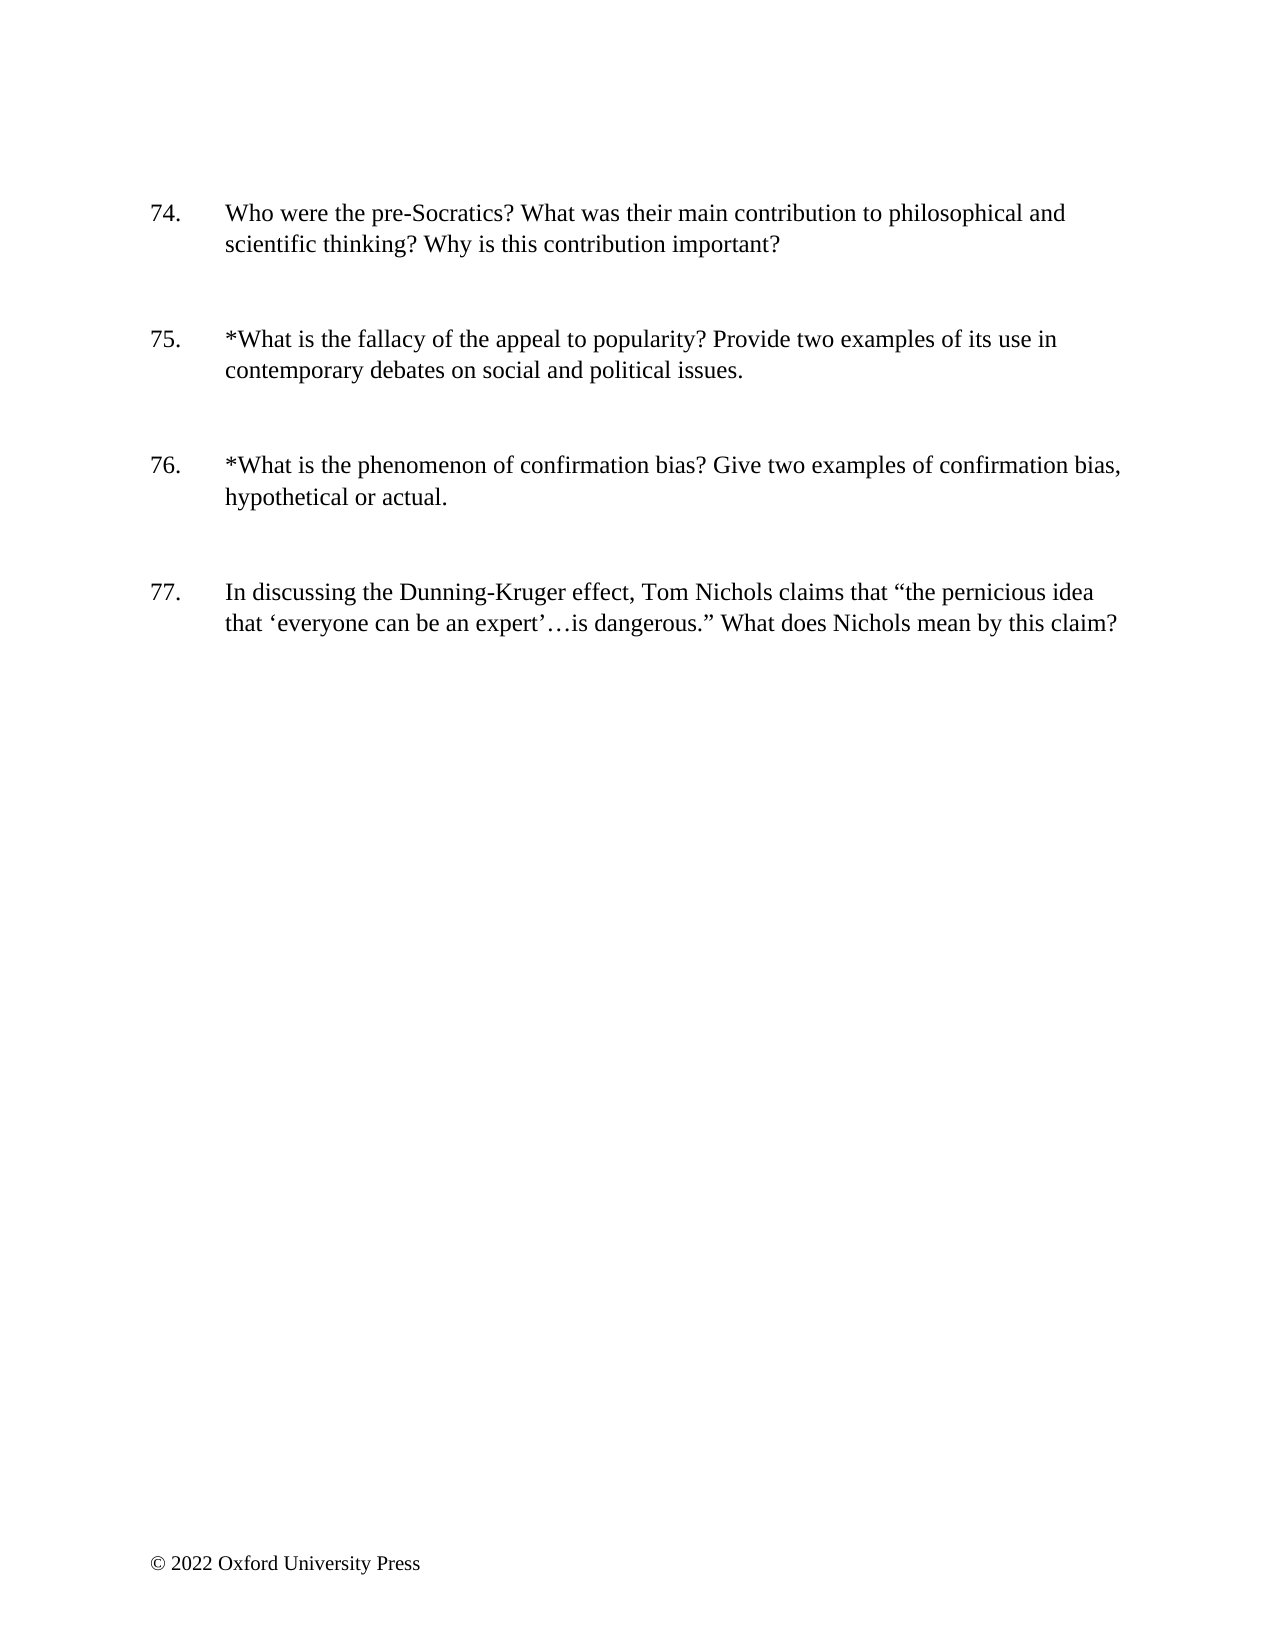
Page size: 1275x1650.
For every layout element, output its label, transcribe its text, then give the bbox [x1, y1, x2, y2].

text 74. Who were the pre-Socratics? What was their main contribution to philosophical and scientific thinking? Why is this contribution important? [150, 198, 1125, 257]
text 76. *What is the phenomenon of confirmation bias? Give two examples of confirmation bias, hypothetical or actual. [150, 451, 1125, 510]
text 77. In discussing the Dunning-Kruger effect, Tom Nichols claims that “the pernicious idea that ‘everyone can be an expert’…is dangerous.” What does Nichols mean by this claim? [150, 577, 1125, 637]
text 75. *What is the fallacy of the appeal to popularity? Provide two examples of its use in contemporary debates on social and political issues. [150, 324, 1125, 384]
